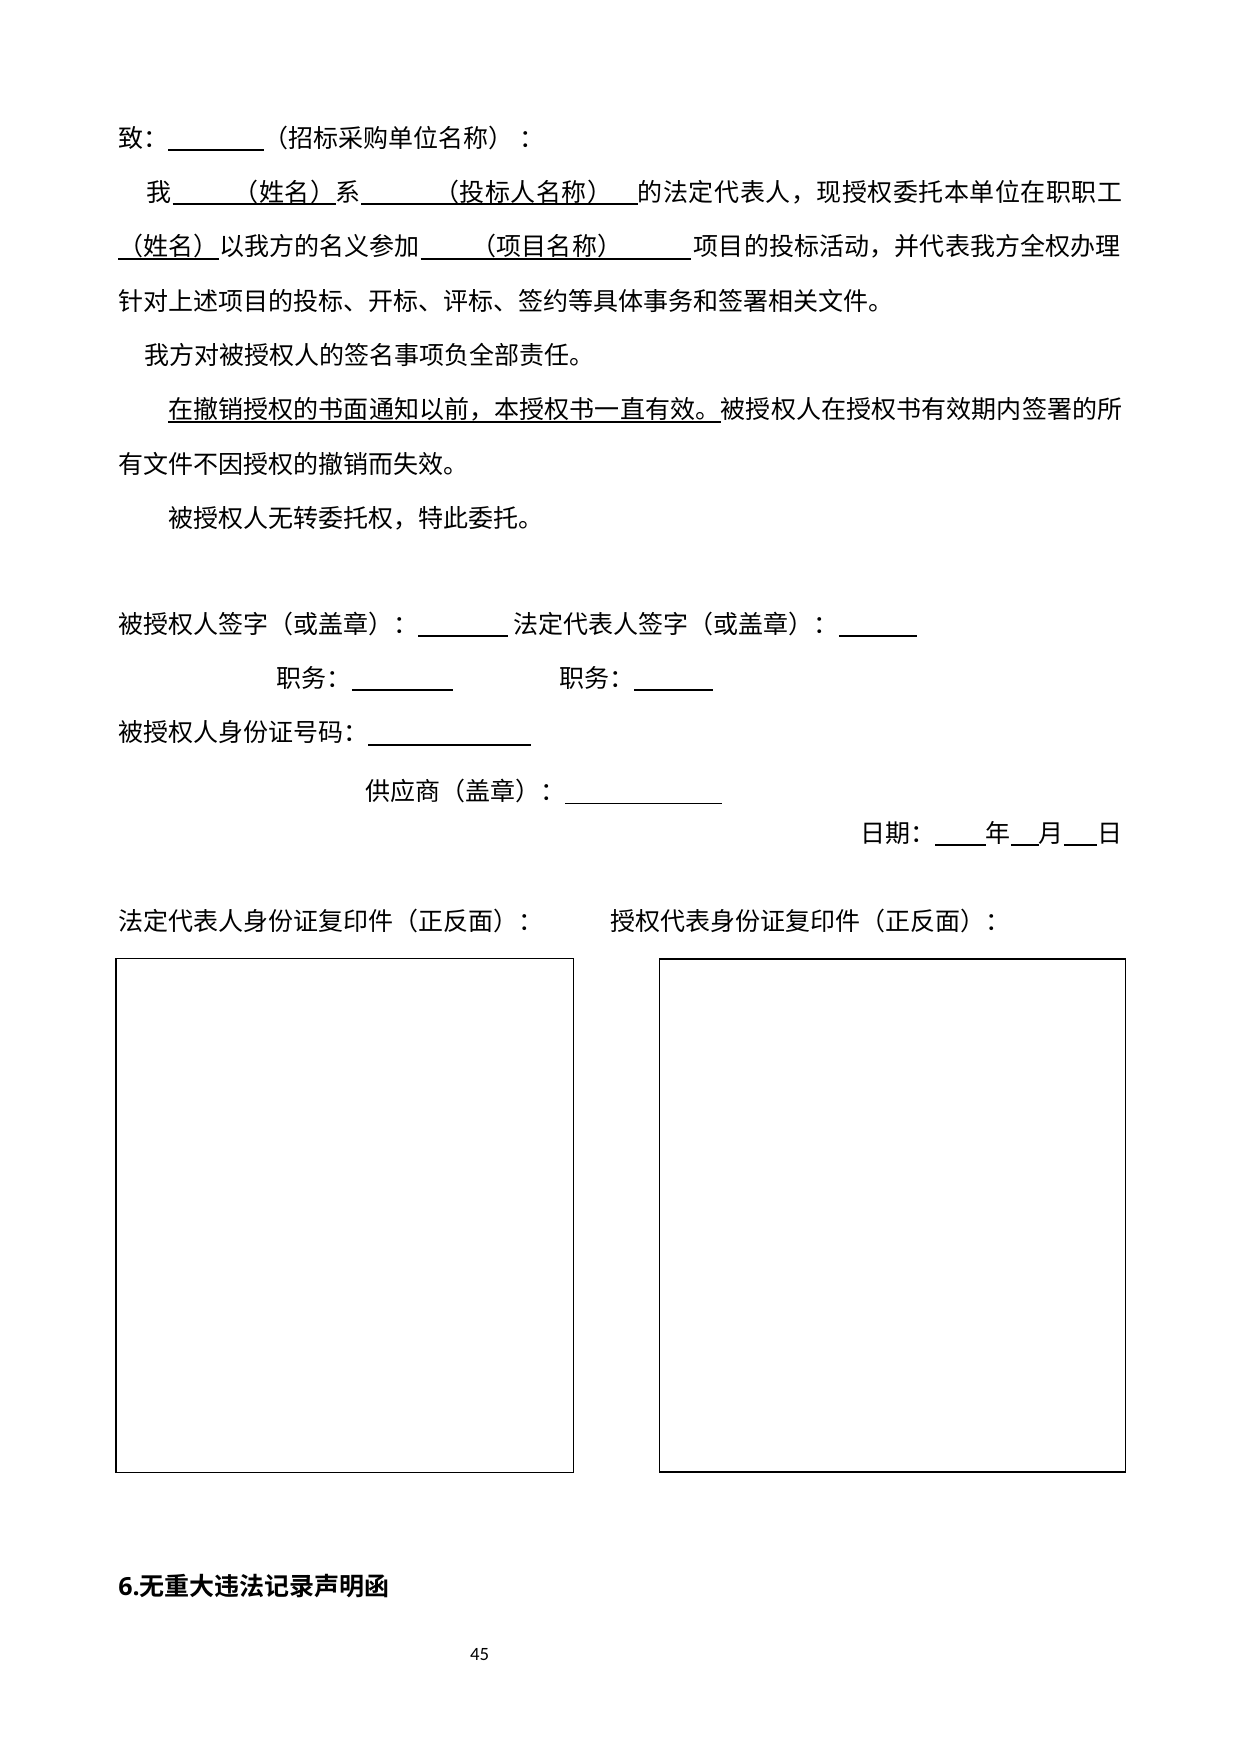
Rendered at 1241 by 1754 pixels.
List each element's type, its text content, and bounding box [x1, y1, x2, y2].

text 我 （姓名）系 （投标人名称） 的法定代表人，现授权委托本单位在职职工 （姓名）以我方的名义参加 （项目名称） 项目的投标活动，并代表我方全权办理针对上述项目的投标、开标、评标、签约等具体事务和签署相关文件。 [118, 172, 1122, 317]
text 供应商（盖章）： [118, 767, 1072, 809]
text 日期： 年 月 日 [132, 809, 1122, 851]
text 在撤销授权的书面通知以前，本授权书一直有效。被授权人在授权书有效期内签署的所有文件不因授权的撤销而失效。 [118, 390, 1122, 481]
text 被授权人无转委托权，特此委托。 [118, 499, 1122, 535]
text 职务： 职务： [118, 658, 1122, 695]
text 致： （招标采购单位名称） ： [118, 118, 1122, 154]
list 无重大违法记录声明函 [118, 1567, 1122, 1603]
text 法定代表人身份证复印件（正反面）： 授权代表身份证复印件（正反面）： [118, 902, 1122, 938]
text 被授权人签字（或盖章）： 法定代表人签字（或盖章）： [118, 604, 1122, 640]
text 被授权人身份证号码： [118, 713, 1122, 749]
text 我方对被授权人的签名事项负全部责任。 [118, 336, 1122, 372]
